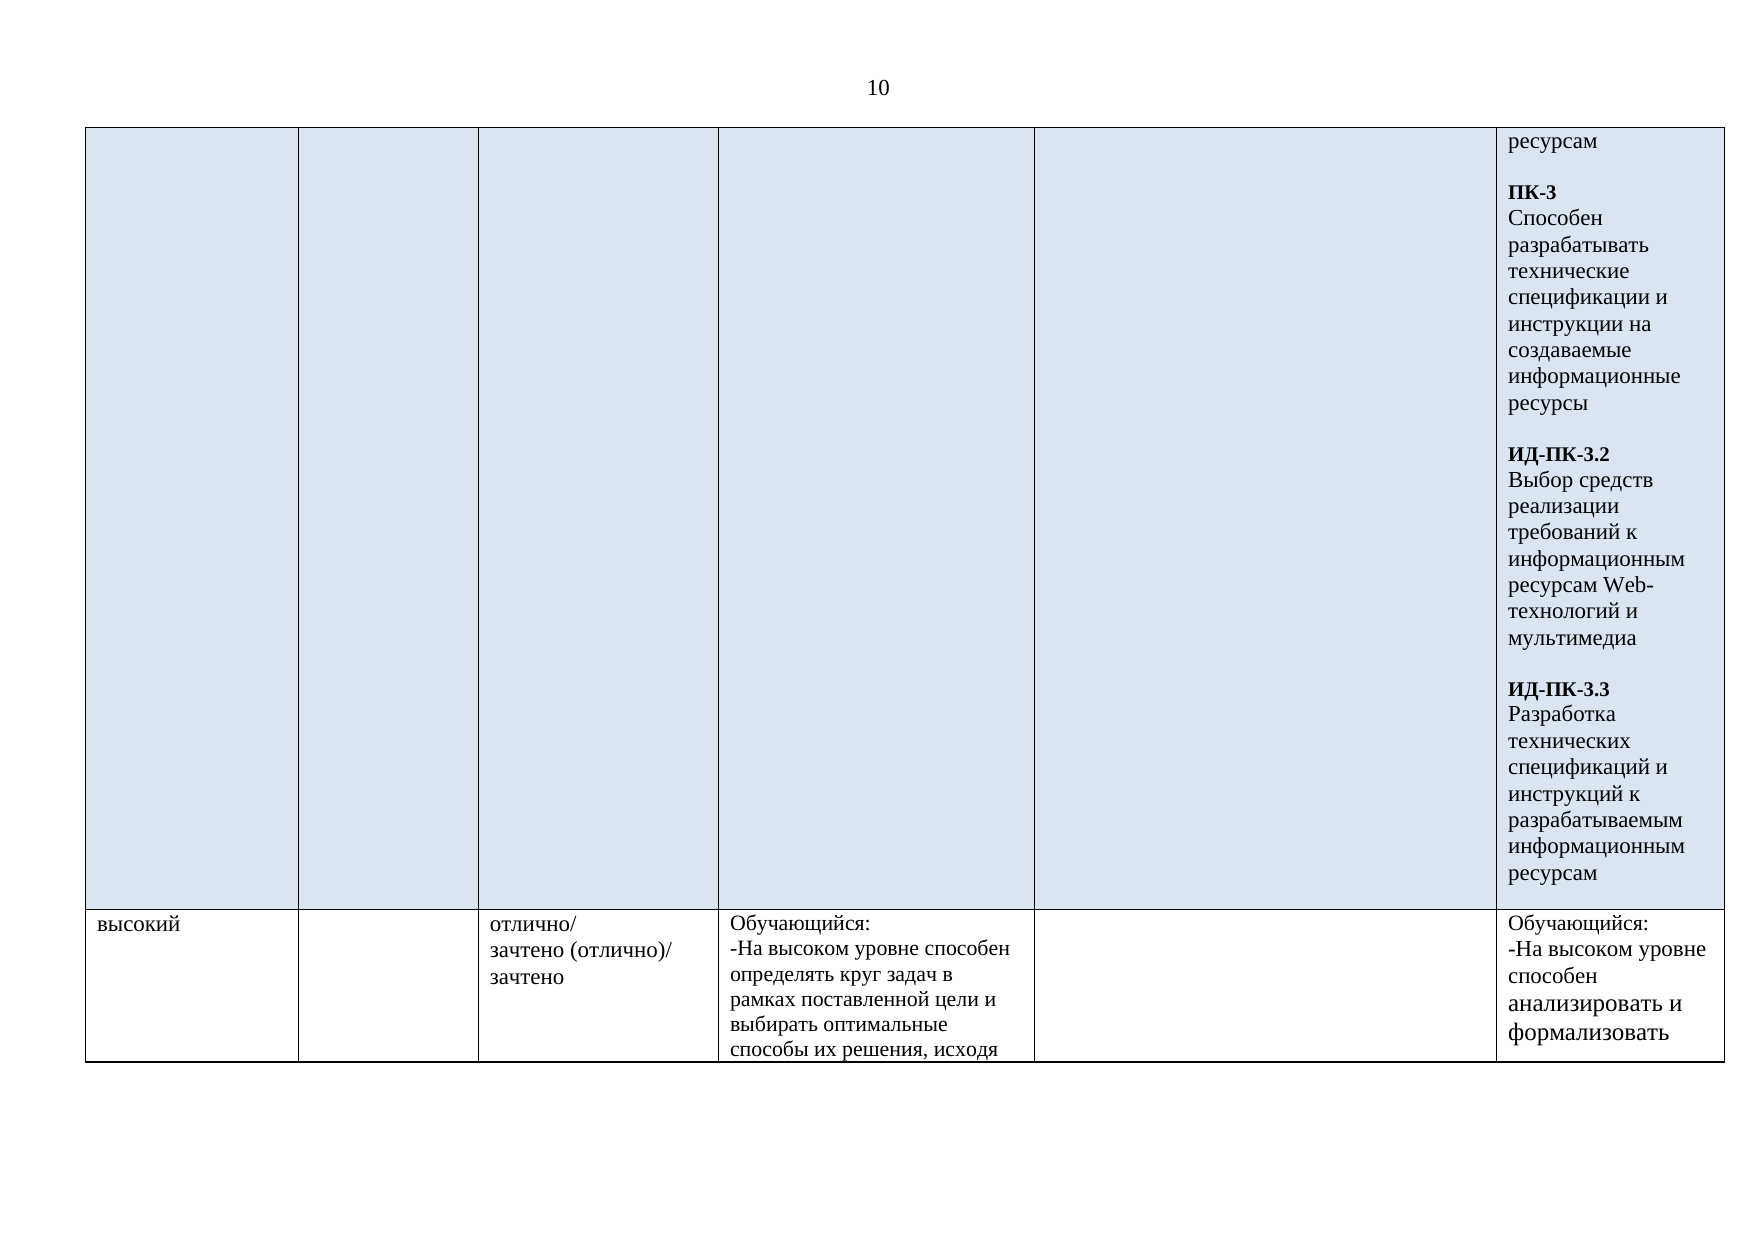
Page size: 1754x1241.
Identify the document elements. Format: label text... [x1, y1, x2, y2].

table_cell [1035, 910, 1496, 1061]
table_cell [719, 128, 1034, 909]
table_cell высокий [86, 910, 298, 1061]
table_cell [719, 910, 1034, 1061]
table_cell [1497, 128, 1724, 909]
table_cell [299, 910, 478, 1061]
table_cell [479, 910, 718, 1061]
table_cell [1035, 128, 1496, 909]
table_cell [1497, 910, 1724, 1061]
